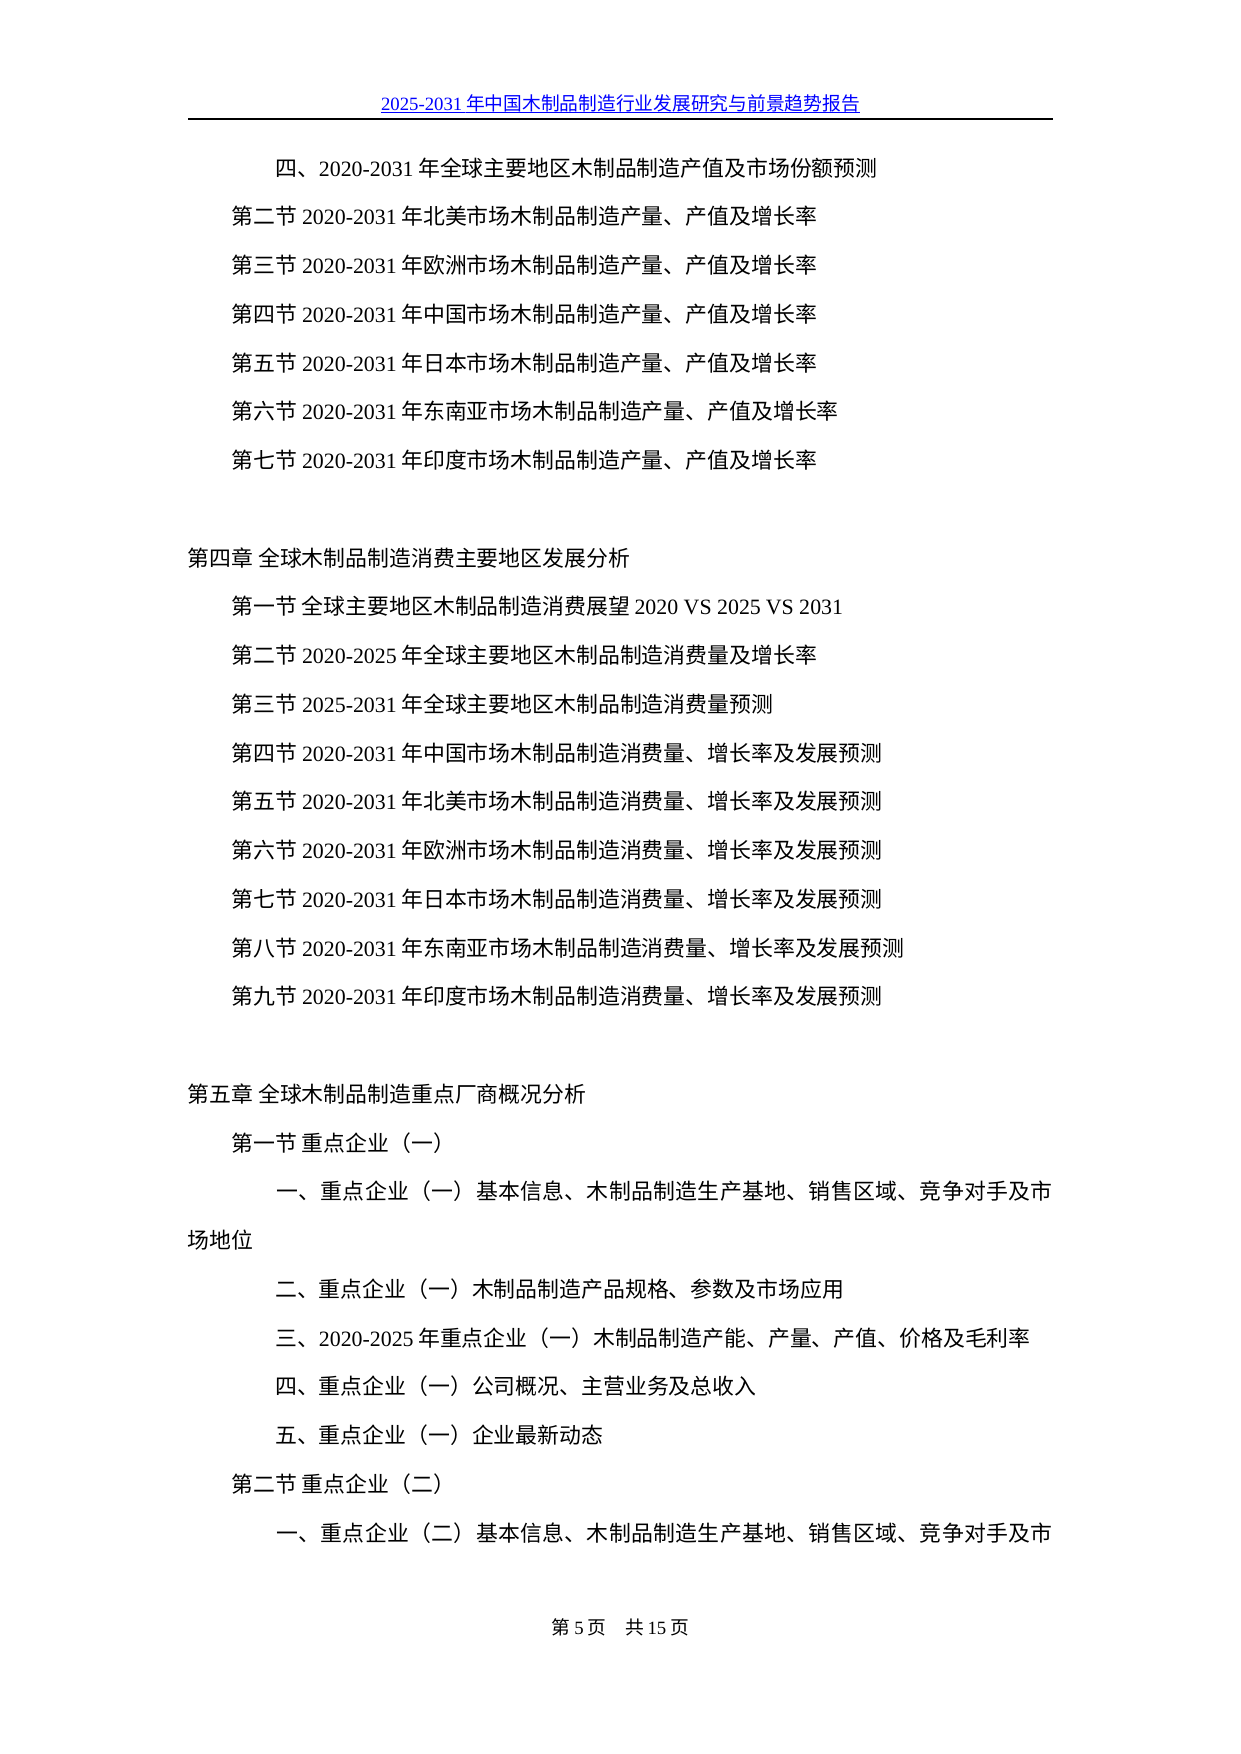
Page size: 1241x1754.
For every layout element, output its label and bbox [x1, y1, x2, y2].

text [187, 150, 1053, 1548]
